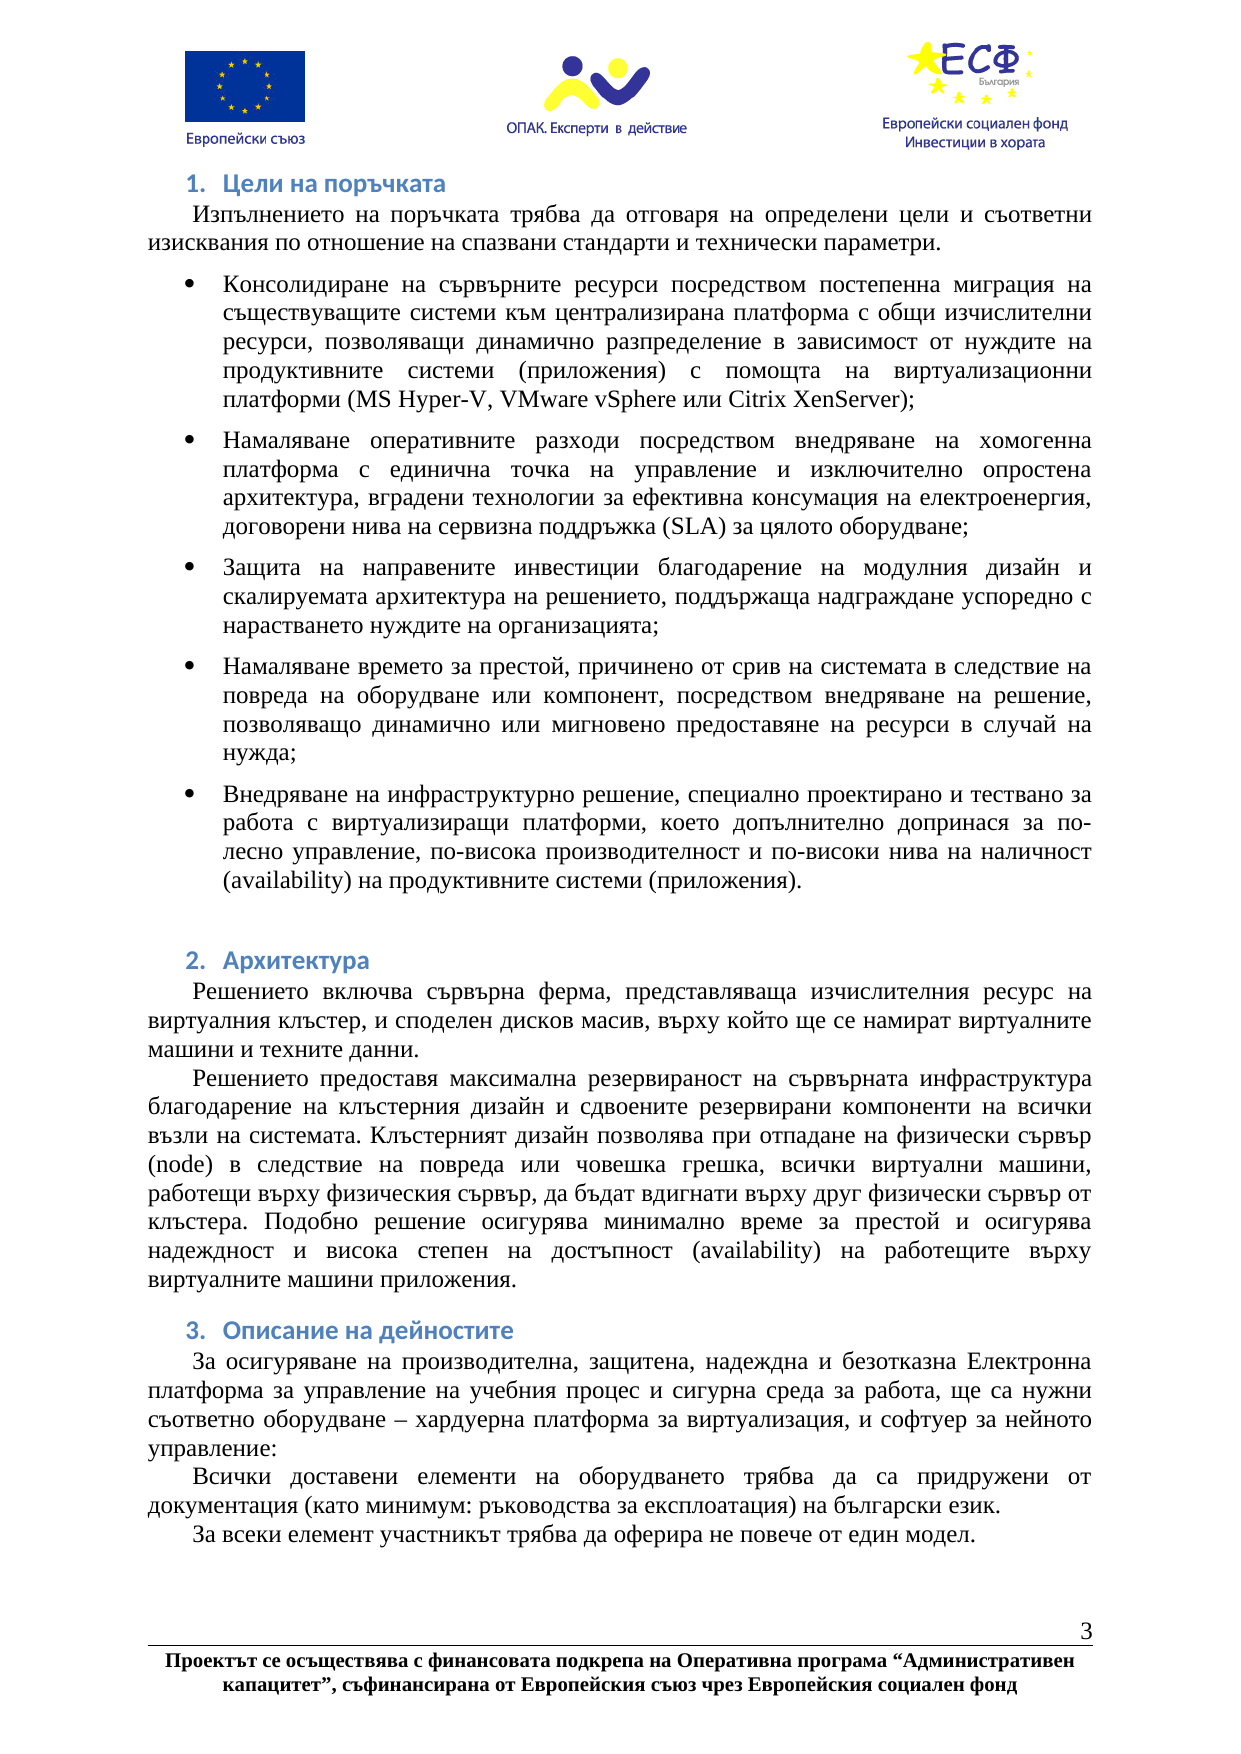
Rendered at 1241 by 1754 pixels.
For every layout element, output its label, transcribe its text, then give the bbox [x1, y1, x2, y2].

text Решението включва сървърна ферма, представляваща изчислителния ресурс на виртуалния клъстер, и споделен дисков масив, върху който ще се намират виртуалните машини и техните данни. [148, 976, 1093, 1063]
subtitle Архитектура [185, 943, 1093, 976]
text За всеки елемент участникът трябва да оферира не повече от един модел. [148, 1519, 1093, 1548]
text Изпълнението на поръчката трябва да отговаря на определени цели и съответни изисквания по отношение на спазвани стандарти и технически параметри. [148, 199, 1093, 256]
picture [147, 29, 1093, 166]
text За осигуряване на производителна, защитена, надеждна и безотказна Електронна платформа за управление на учебния процес и сигурна среда за работа, ще са нужни съответно оборудване – хардуерна платформа за виртуализация, и софтуер за нейното управление: [148, 1346, 1093, 1461]
list Защита на направените инвестиции благодарение на модулния дизайн и скалируемата архитектура на решението, поддържаща надграждане успоредно с нарастването нуждите на организацията; [185, 552, 1093, 639]
list Намаляване оперативните разходи посредством внедряване на хомогенна платформа с единична точка на управление и изключително опростена архитектура, вградени технологии за ефективна консумация на електроенергия, договорени нива на сервизна поддръжка (SLA) за цялото оборудване; [185, 425, 1093, 540]
subtitle Цели на поръчката [185, 166, 1093, 199]
text Решението предоставя максимална резервираност на сървърната инфраструктура благодарение на клъстерния дизайн и сдвоените резервирани компоненти на всички възли на системата. Клъстерният дизайн позволява при отпадане на физически сървър (node) в следствие на повреда или човешка грешка, всички виртуални машини, работещи върху физическия сървър, да бъдат вдигнати върху друг физически сървър от клъстера. Подобно решение осигурява минимално време за престой и осигурява надеждност и висока степен на достъпност (availability) на работещите върху виртуалните машини приложения. [148, 1063, 1093, 1293]
list Внедряване на инфраструктурно решение, специално проектирано и тествано за работа с виртуализиращи платформи, което допълнително допринася за по-лесно управление, по-висока производителност и по-високи нива на наличност (availability) на продуктивните системи (приложения). [185, 779, 1093, 894]
list Консолидиране на сървърните ресурси посредством постепенна миграция на съществуващите системи към централизирана платформа с общи изчислителни ресурси, позволяващи динамично разпределение в зависимост от нуждите на продуктивните системи (приложения) с помощта на виртуализационни платформи (MS Hyper-V, VMware vSphere или Citrix XenServer); [185, 269, 1093, 412]
text Всички доставени елементи на оборудването трябва да са придружени от документация (като минимум: ръководства за експлоатация) на български език. [148, 1461, 1093, 1519]
list Намаляване времето за престой, причинено от срив на системата в следствие на повреда на оборудване или компонент, посредством внедряване на решение, позволяващо динамично или мигновено предоставяне на ресурси в случай на нужда; [185, 651, 1093, 766]
subtitle Описание на дейностите [185, 1313, 1093, 1346]
